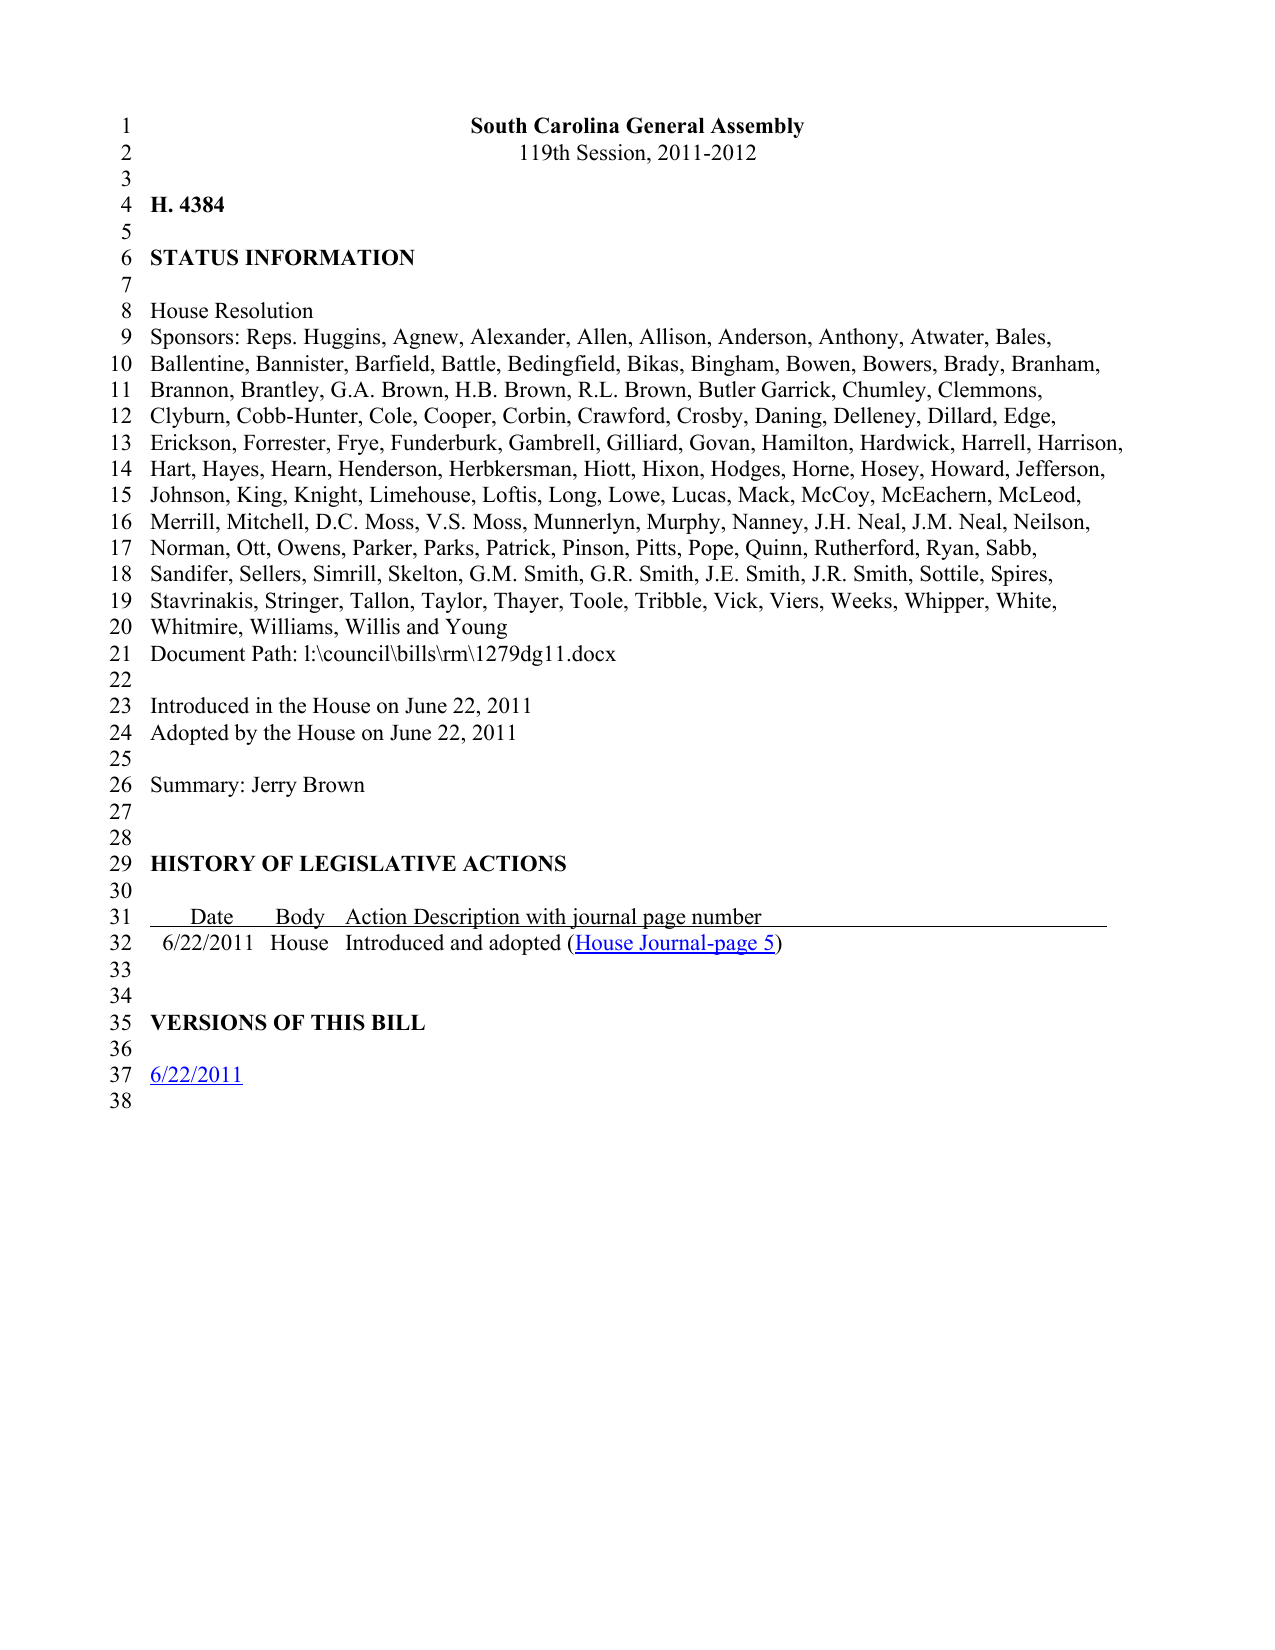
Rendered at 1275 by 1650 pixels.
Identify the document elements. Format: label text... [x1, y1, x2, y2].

text 119th Session, 2011-2012 [150, 139, 1125, 165]
text Summary: Jerry Brown [150, 771, 1125, 798]
text Date Body Action Description with journal page number [150, 903, 1125, 929]
text House Resolution [150, 297, 1125, 323]
text Adopted by the House on June 22, 2011 [150, 719, 1125, 745]
text HISTORY OF LEGISLATIVE ACTIONS [150, 850, 1125, 877]
text STATUS INFORMATION [150, 244, 1125, 271]
text Sponsors: Reps. Huggins, Agnew, Alexander, Allen, Allison, Anderson, Anthony, Atwater, Bales, Ballentine, Bannister, Barfield, Battle, Bedingfield, Bikas, Bingham, Bowen, Bowers, Brady, Branham, Brannon, Brantley, G.A. Brown, H.B. Brown, R.L. Brown, Butler Garrick, Chumley, Clemmons, Clyburn, Cobb-Hunter, Cole, Cooper, Corbin, Crawford, Crosby, Daning, Delleney, Dillard, Edge, Erickson, Forrester, Frye, Funderburk, Gambrell, Gilliard, Govan, Hamilton, Hardwick, Harrell, Harrison, Hart, Hayes, Hearn, Henderson, Herbkersman, Hiott, Hixon, Hodges, Horne, Hosey, Howard, Jefferson, Johnson, King, Knight, Limehouse, Loftis, Long, Lowe, Lucas, Mack, McCoy, McEachern, McLeod, Merrill, Mitchell, D.C. Moss, V.S. Moss, Munnerlyn, Murphy, Nanney, J.H. Neal, J.M. Neal, Neilson, Norman, Ott, Owens, Parker, Parks, Patrick, Pinson, Pitts, Pope, Quinn, Rutherford, Ryan, Sabb, Sandifer, Sellers, Simrill, Skelton, G.M. Smith, G.R. Smith, J.E. Smith, J.R. Smith, Sottile, Spires, Stavrinakis, Stringer, Tallon, Taylor, Thayer, Toole, Tribble, Vick, Viers, Weeks, Whipper, White, Whitmire, Williams, Willis and Young [150, 323, 1125, 639]
text Introduced in the House on June 22, 2011 [150, 692, 1125, 719]
text H. 4384 [150, 192, 1125, 218]
text South Carolina General Assembly [150, 112, 1125, 139]
text 6/22/2011 House Introduced and adopted (House Journal-page 5) [150, 929, 1125, 956]
text 6/22/2011 [150, 1061, 1125, 1088]
text Document Path: l:\council\bills\rm\1279dg11.docx [150, 639, 1125, 666]
text VERSIONS OF THIS BILL [150, 1008, 1125, 1035]
